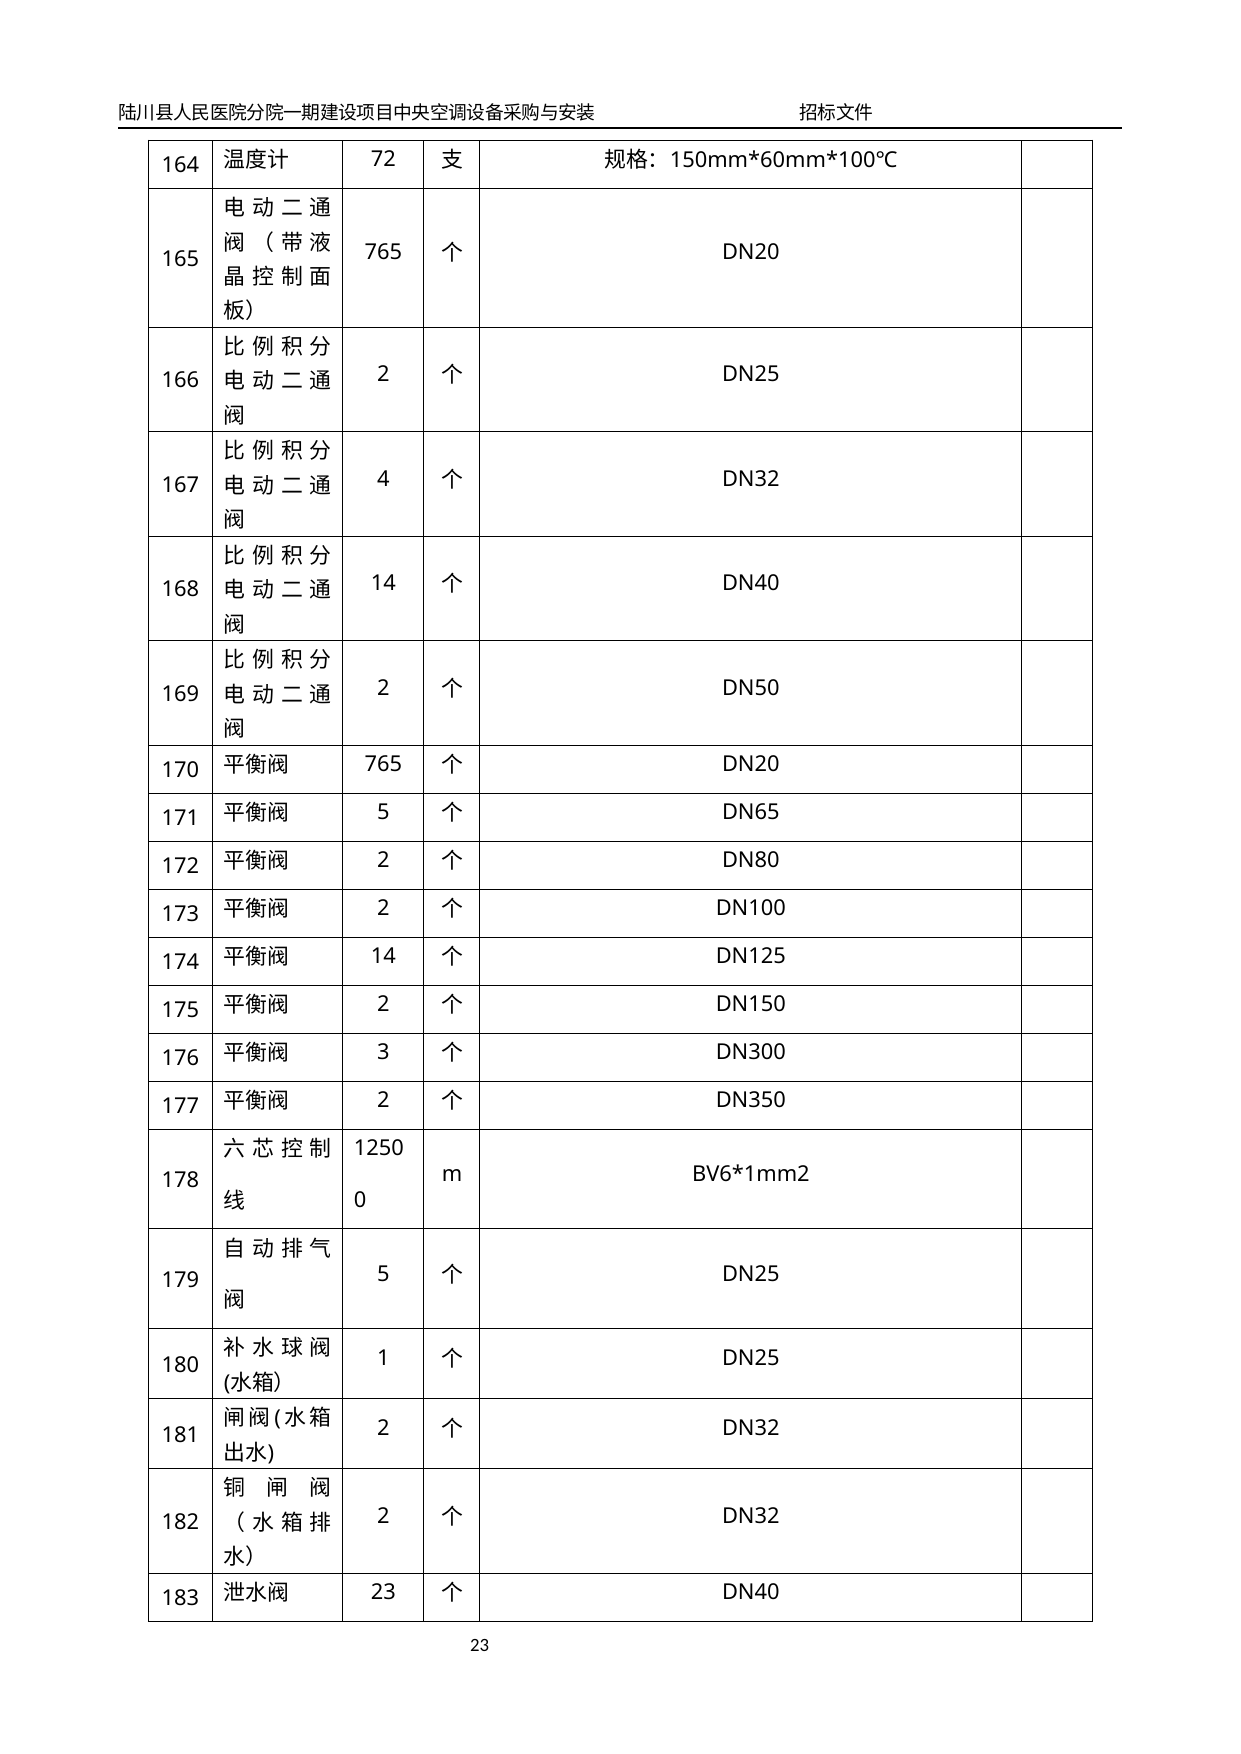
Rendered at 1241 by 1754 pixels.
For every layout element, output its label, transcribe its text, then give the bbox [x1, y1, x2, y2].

table_cell [1022, 938, 1092, 984]
table_cell [1022, 746, 1092, 792]
table_cell 个 [424, 1469, 479, 1572]
table_cell [1022, 641, 1092, 744]
table_cell 3 [343, 1034, 423, 1081]
table_cell DN80 [480, 842, 1021, 888]
table_cell 1 [343, 1329, 423, 1398]
table_cell DN65 [480, 794, 1021, 841]
table_cell 165 [149, 189, 212, 327]
table_cell 个 [424, 794, 479, 841]
table_cell 179 [149, 1229, 212, 1328]
table_cell 167 [149, 432, 212, 536]
table_cell 2 [343, 1469, 423, 1572]
table_cell 比例积分电动二通阀 [213, 328, 342, 431]
table_cell 164 [149, 141, 212, 188]
table_cell 2 [343, 842, 423, 888]
table_cell DN20 [480, 746, 1021, 792]
table_cell 泄水阀 [213, 1574, 342, 1621]
table_cell 个 [424, 1082, 479, 1129]
table_cell 2 [343, 986, 423, 1033]
table_cell 个 [424, 1399, 479, 1468]
table_cell [1022, 1229, 1092, 1328]
table_cell DN300 [480, 1034, 1021, 1081]
table_cell DN32 [480, 1469, 1021, 1572]
table_cell [1022, 1574, 1092, 1621]
table_cell 六芯控制线 [213, 1130, 342, 1228]
table_cell 补水球阀(水箱） [213, 1329, 342, 1398]
table_cell 177 [149, 1082, 212, 1129]
table_cell 个 [424, 938, 479, 984]
table_cell 173 [149, 890, 212, 937]
table_cell [1022, 189, 1092, 327]
table_cell DN40 [480, 1574, 1021, 1621]
table_cell 平衡阀 [213, 746, 342, 792]
table_cell 个 [424, 189, 479, 327]
table_cell 170 [149, 746, 212, 792]
table_cell 14 [343, 537, 423, 640]
table_cell 182 [149, 1469, 212, 1572]
table_cell 2 [343, 890, 423, 937]
table_cell [1022, 537, 1092, 640]
table_cell 平衡阀 [213, 890, 342, 937]
table_cell DN50 [480, 641, 1021, 744]
table_cell 平衡阀 [213, 938, 342, 984]
table_cell BV6*1mm2 [480, 1130, 1021, 1228]
table_cell 168 [149, 537, 212, 640]
table_cell [1022, 890, 1092, 937]
table_cell [1022, 1034, 1092, 1081]
table_cell 5 [343, 1229, 423, 1328]
table_cell 72 [343, 141, 423, 188]
table_cell DN25 [480, 328, 1021, 431]
table_cell 个 [424, 1329, 479, 1398]
table_cell [1022, 1329, 1092, 1398]
table_cell 14 [343, 938, 423, 984]
table_cell 765 [343, 746, 423, 792]
table_cell 个 [424, 537, 479, 640]
table_cell 178 [149, 1130, 212, 1228]
table_cell 174 [149, 938, 212, 984]
table_cell 平衡阀 [213, 986, 342, 1033]
table_cell [1022, 794, 1092, 841]
table_cell DN32 [480, 432, 1021, 536]
table_cell 支 [424, 141, 479, 188]
table_cell [1022, 141, 1092, 188]
table_cell 个 [424, 328, 479, 431]
table_cell 2 [343, 328, 423, 431]
table_cell DN100 [480, 890, 1021, 937]
table_cell 个 [424, 641, 479, 744]
table_cell DN25 [480, 1329, 1021, 1398]
table_cell 电动二通阀（带液晶控制面板） [213, 189, 342, 327]
table_cell 个 [424, 432, 479, 536]
table_cell [1022, 1130, 1092, 1228]
table_cell 平衡阀 [213, 1082, 342, 1129]
table_cell 23 [343, 1574, 423, 1621]
table_cell 个 [424, 1574, 479, 1621]
table_cell 183 [149, 1574, 212, 1621]
table_cell 169 [149, 641, 212, 744]
table_cell 181 [149, 1399, 212, 1468]
table_cell 比例积分电动二通阀 [213, 641, 342, 744]
table_cell 175 [149, 986, 212, 1033]
table_cell 个 [424, 746, 479, 792]
table_cell 个 [424, 890, 479, 937]
table_cell [1022, 328, 1092, 431]
table_cell DN25 [480, 1229, 1021, 1328]
table_cell 166 [149, 328, 212, 431]
table_cell 比例积分电动二通阀 [213, 537, 342, 640]
table_cell 172 [149, 842, 212, 888]
table_cell 765 [343, 189, 423, 327]
table_cell 4 [343, 432, 423, 536]
table_cell 个 [424, 1229, 479, 1328]
table_cell 铜闸阀（水箱排水） [213, 1469, 342, 1572]
table_cell DN40 [480, 537, 1021, 640]
table_cell 比例积分电动二通阀 [213, 432, 342, 536]
table_cell 规格：150mm*60mm*100℃ [480, 141, 1021, 188]
table_cell [1022, 1082, 1092, 1129]
table_cell 平衡阀 [213, 1034, 342, 1081]
table_cell 平衡阀 [213, 842, 342, 888]
table_cell 2 [343, 1082, 423, 1129]
table_cell 176 [149, 1034, 212, 1081]
table_cell 5 [343, 794, 423, 841]
table_cell 平衡阀 [213, 794, 342, 841]
table_cell 171 [149, 794, 212, 841]
table_cell [1022, 842, 1092, 888]
table_cell [1022, 1399, 1092, 1468]
table_cell DN350 [480, 1082, 1021, 1129]
table_cell 个 [424, 986, 479, 1033]
table_cell 180 [149, 1329, 212, 1398]
table_cell 闸阀(水箱出水) [213, 1399, 342, 1468]
table_cell 个 [424, 842, 479, 888]
table_cell 温度计 [213, 141, 342, 188]
table_cell 2 [343, 1399, 423, 1468]
table_cell DN150 [480, 986, 1021, 1033]
table_cell [1022, 432, 1092, 536]
table_cell DN20 [480, 189, 1021, 327]
table_cell [1022, 1469, 1092, 1572]
table_cell DN125 [480, 938, 1021, 984]
table_cell 个 [424, 1034, 479, 1081]
table_cell 12500 [343, 1130, 423, 1228]
table_cell DN32 [480, 1399, 1021, 1468]
table_cell 自动排气阀 [213, 1229, 342, 1328]
table_cell 2 [343, 641, 423, 744]
table_cell [1022, 986, 1092, 1033]
table_cell m [424, 1130, 479, 1228]
